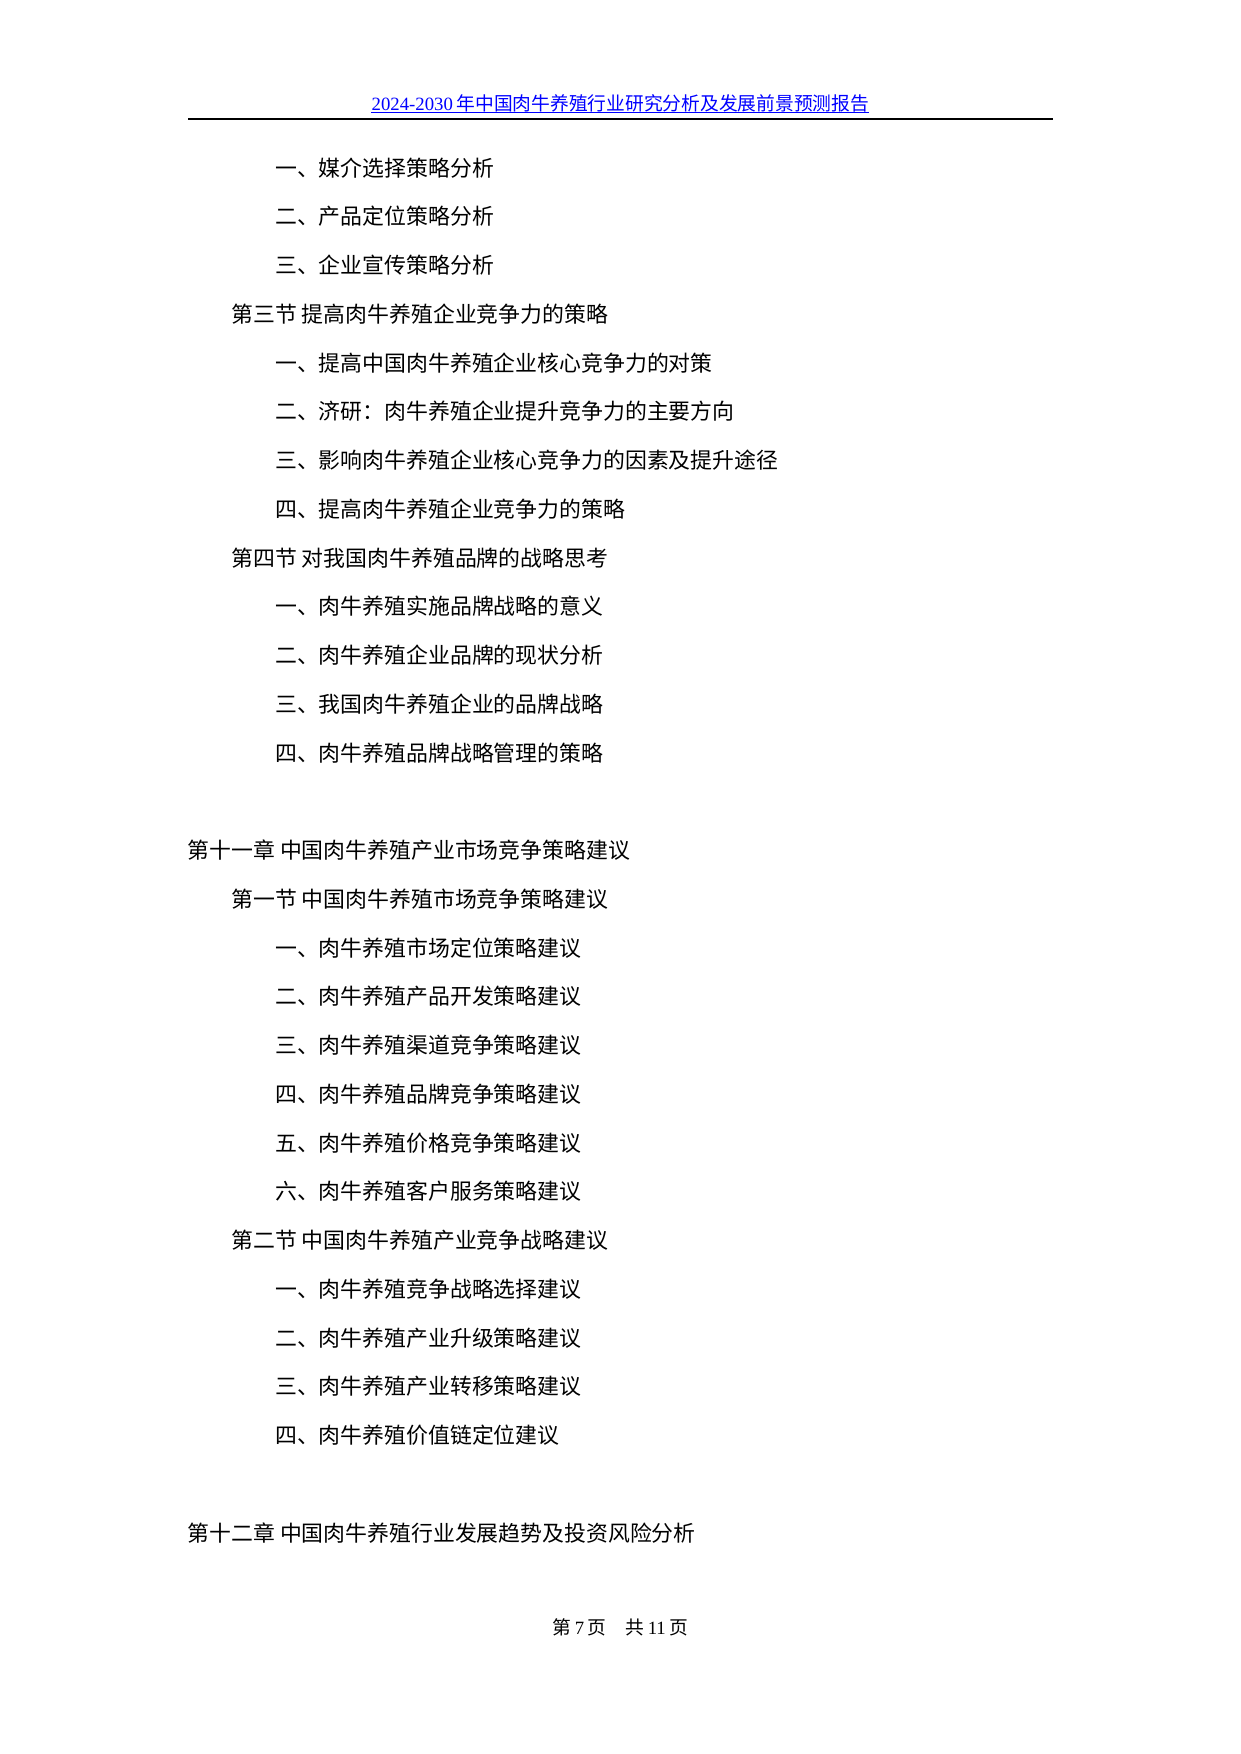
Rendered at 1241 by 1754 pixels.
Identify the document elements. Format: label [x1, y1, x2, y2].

text [187, 150, 1053, 1548]
